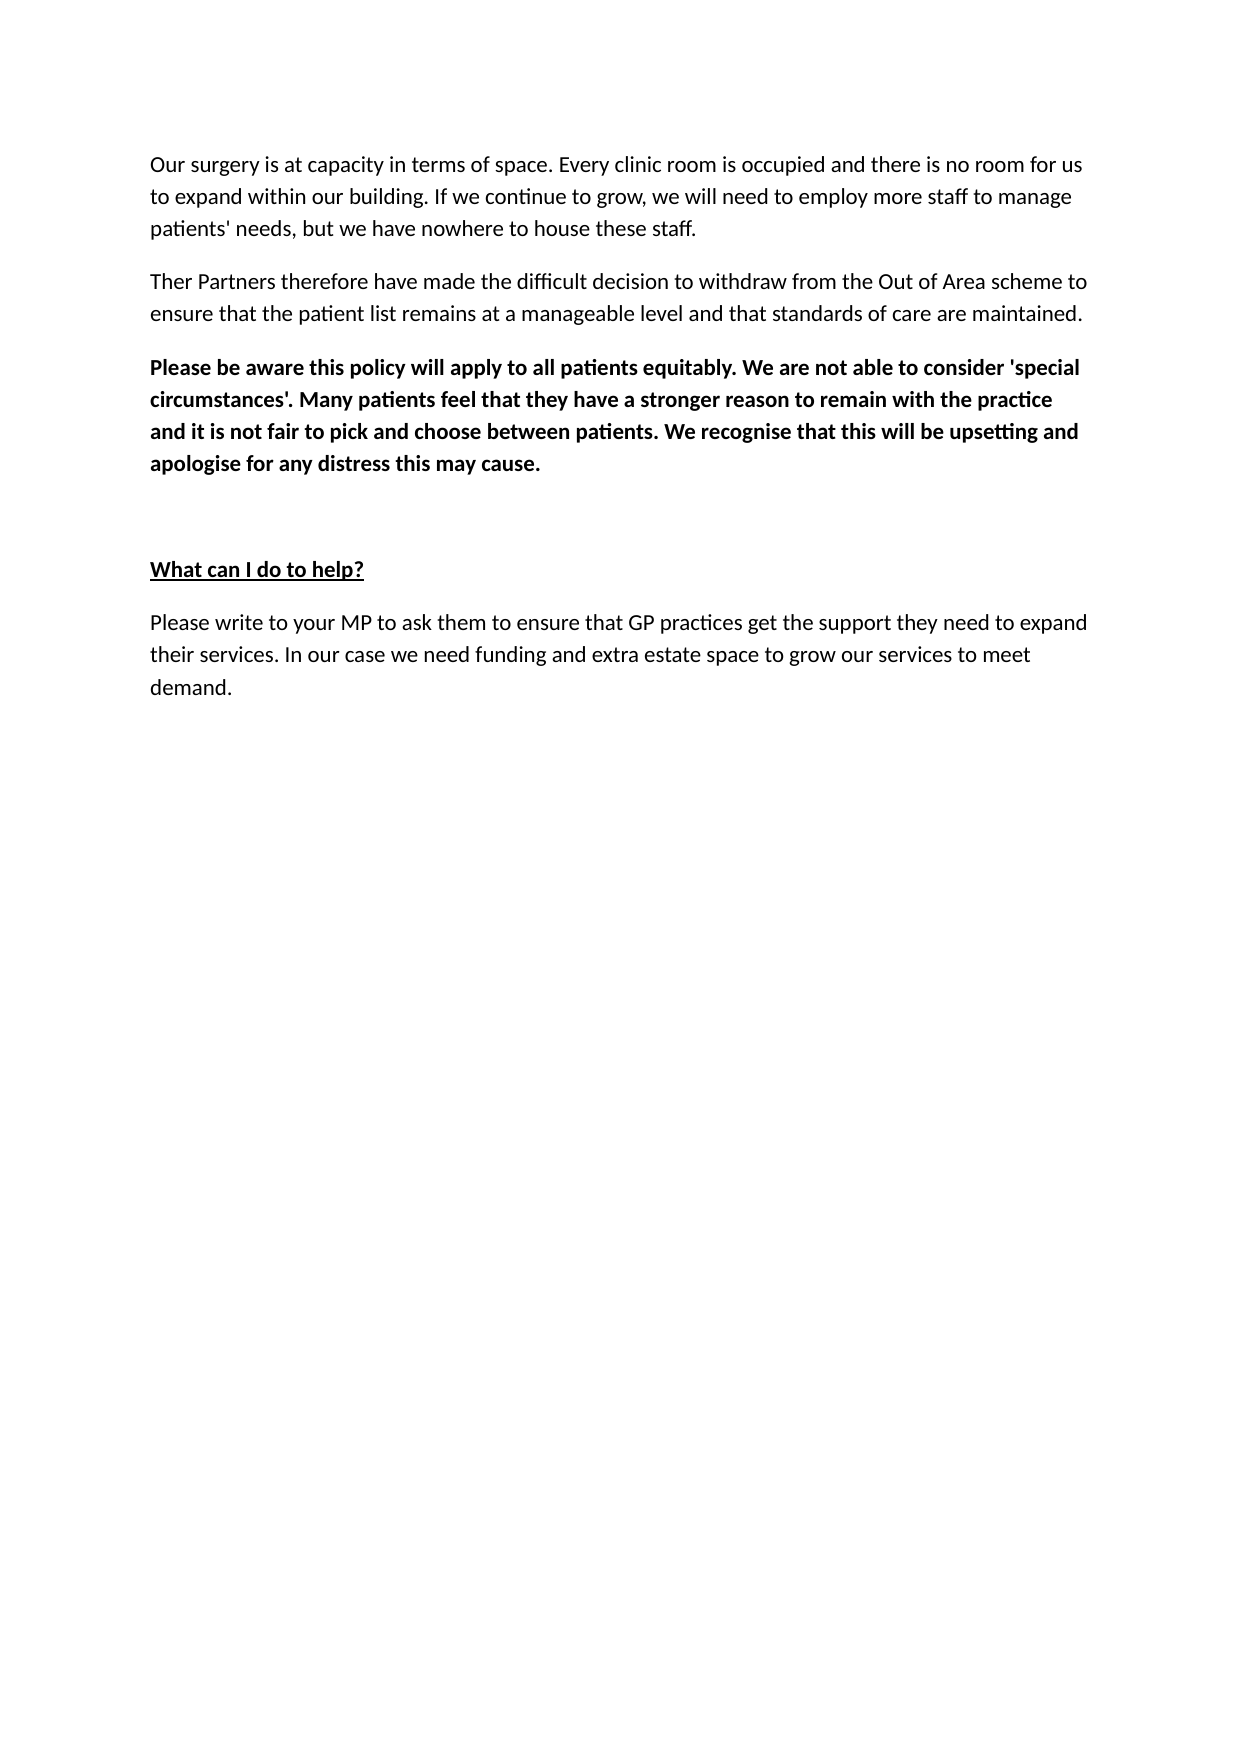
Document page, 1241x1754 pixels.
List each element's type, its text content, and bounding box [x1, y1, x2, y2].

text What can I do to help? [150, 555, 1090, 583]
text Please be aware this policy will apply to all patients equitably. We are not able to consider 'special circumstances'. Many patients feel that they have a stronger reason to remain with the practice and it is not fair to pick and choose between patients. We recognise that this will be upsetting and apologise for any distress this may cause. [150, 353, 1090, 477]
text Our surgery is at capacity in terms of space. Every clinic room is occupied and there is no room for us to expand within our building. If we continue to grow, we will need to employ more staff to manage patients' needs, but we have nowhere to house these staff. [150, 150, 1090, 242]
text Ther Partners therefore have made the difficult decision to withdraw from the Out of Area scheme to ensure that the patient list remains at a manageable level and that standards of care are maintained. [150, 267, 1090, 328]
text Please write to your MP to ask them to ensure that GP practices get the support they need to expand their services. In our case we need funding and extra estate space to grow our services to meet demand. [150, 608, 1090, 701]
